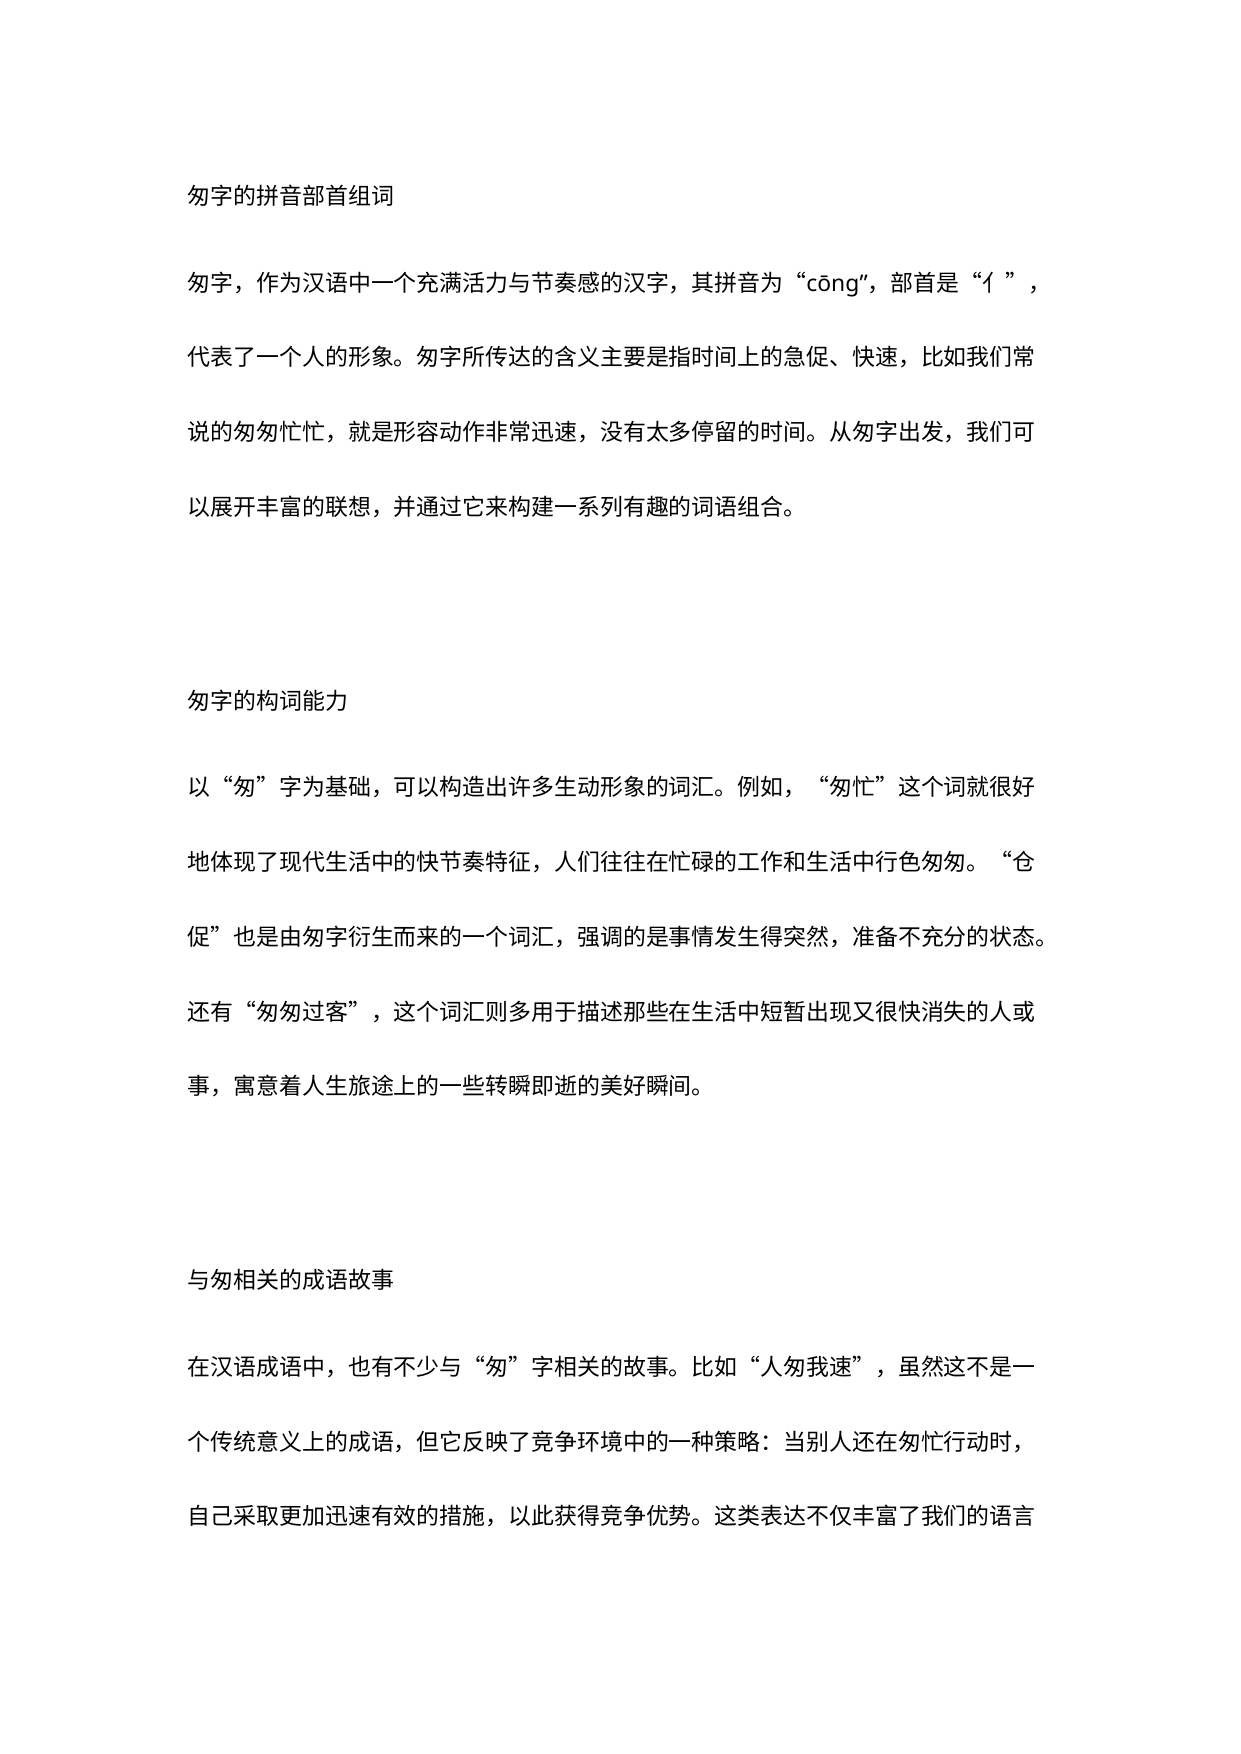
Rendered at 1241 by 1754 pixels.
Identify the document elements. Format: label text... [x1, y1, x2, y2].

text 匆字的构词能力 [187, 667, 1053, 732]
text 匆字，作为汉语中一个充满活力与节奏感的汉字，其拼音为“cōng”，部首是“亻”，代表了一个人的形象。匆字所传达的含义主要是指时间上的急促、快速，比如我们常说的匆匆忙忙，就是形容动作非常迅速，没有太多停留的时间。从匆字出发，我们可以展开丰富的联想，并通过它来构建一系列有趣的词语组合。 [187, 248, 1053, 538]
text 以“匆”字为基础，可以构造出许多生动形象的词汇。例如，“匆忙”这个词就很好地体现了现代生活中的快节奏特征，人们往往在忙碌的工作和生活中行色匆匆。“仓促”也是由匆字衍生而来的一个词汇，强调的是事情发生得突然，准备不充分的状态。还有“匆匆过客”，这个词汇则多用于描述那些在生活中短暂出现又很快消失的人或事，寓意着人生旅途上的一些转瞬即逝的美好瞬间。 [187, 753, 1053, 1117]
text 匆字的拼音部首组词 [187, 162, 1053, 227]
text 与匆相关的成语故事 [187, 1246, 1053, 1311]
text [187, 1333, 1053, 1547]
